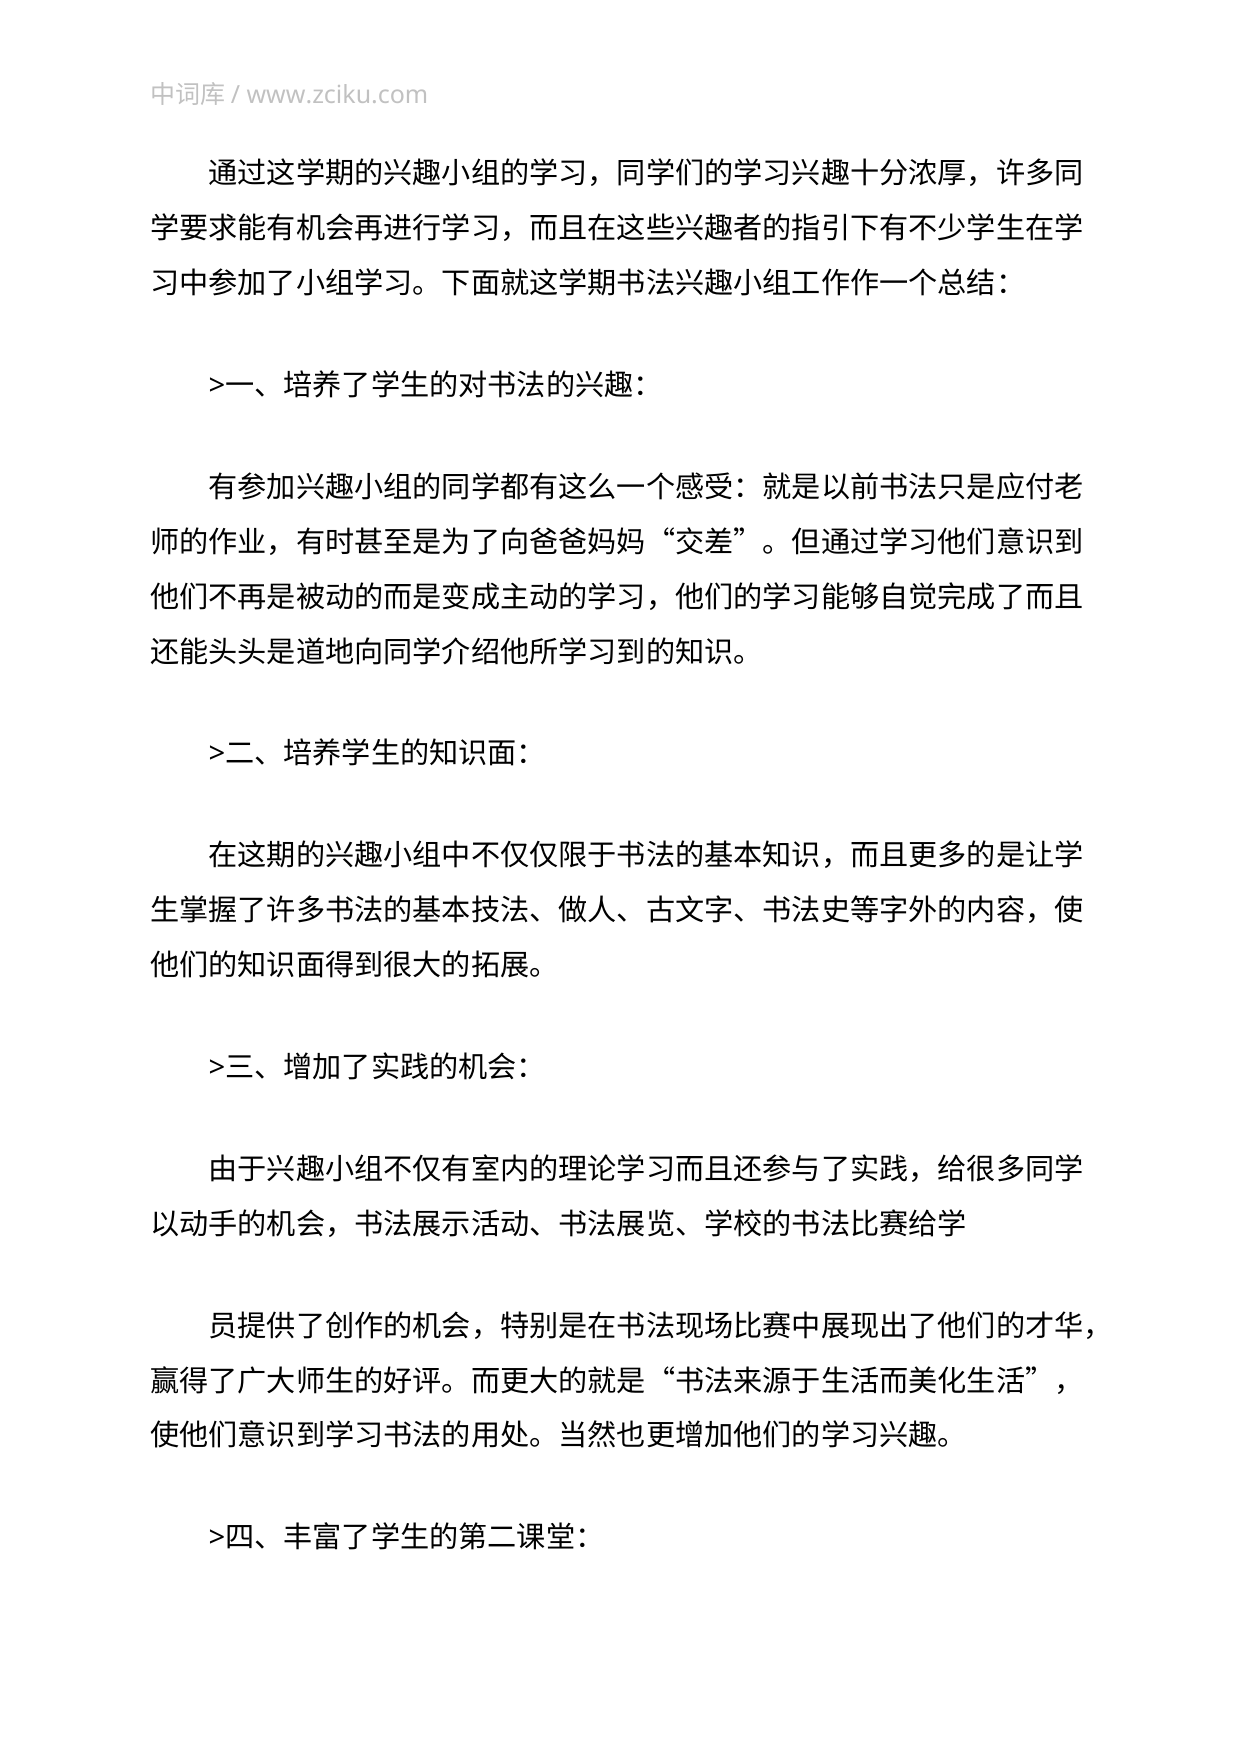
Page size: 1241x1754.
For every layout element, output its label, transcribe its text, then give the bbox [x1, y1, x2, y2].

text 员提供了创作的机会，特别是在书法现场比赛中展现出了他们的才华，赢得了广大师生的好评。而更大的就是“书法来源于生活而美化生活”，使他们意识到学习书法的用处。当然也更增加他们的学习兴趣。 [150, 1302, 1090, 1454]
text >三、增加了实践的机会： [150, 1043, 1090, 1086]
text 通过这学期的兴趣小组的学习，同学们的学习兴趣十分浓厚，许多同学要求能有机会再进行学习，而且在这些兴趣者的指引下有不少学生在学习中参加了小组学习。下面就这学期书法兴趣小组工作作一个总结： [150, 150, 1090, 302]
text >二、培养学生的知识面： [150, 730, 1090, 772]
text 在这期的兴趣小组中不仅仅限于书法的基本知识，而且更多的是让学生掌握了许多书法的基本技法、做人、古文字、书法史等字外的内容，使他们的知识面得到很大的拓展。 [150, 832, 1090, 984]
text 有参加兴趣小组的同学都有这么一个感受：就是以前书法只是应付老师的作业，有时甚至是为了向爸爸妈妈“交差”。但通过学习他们意识到他们不再是被动的而是变成主动的学习，他们的学习能够自觉完成了而且还能头头是道地向同学介绍他所学习到的知识。 [150, 463, 1090, 671]
text >四、丰富了学生的第二课堂： [150, 1514, 1090, 1556]
text 由于兴趣小组不仅有室内的理论学习而且还参与了实践，给很多同学以动手的机会，书法展示活动、书法展览、学校的书法比赛给学 [150, 1146, 1090, 1243]
text >一、培养了学生的对书法的兴趣： [150, 362, 1090, 404]
